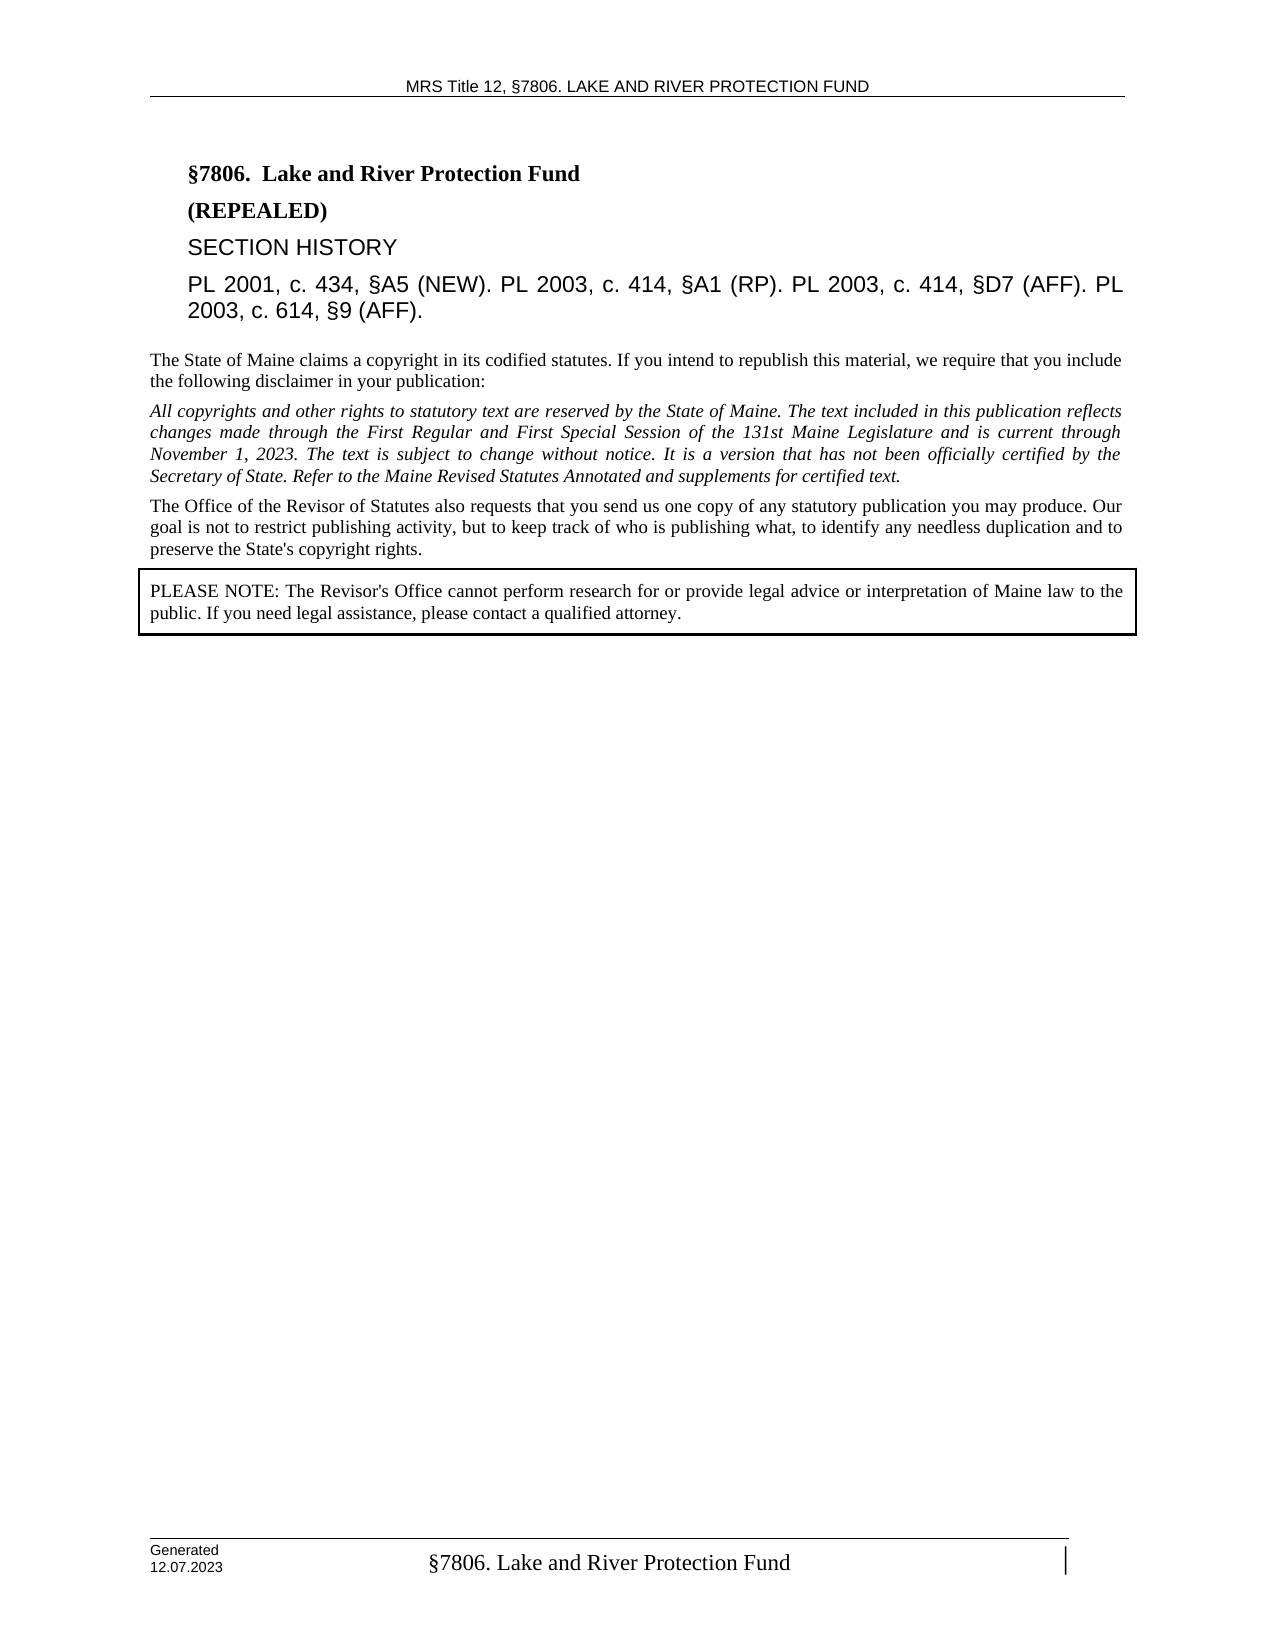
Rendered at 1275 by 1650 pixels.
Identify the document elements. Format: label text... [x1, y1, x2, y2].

text The Office of the Revisor of Statutes also requests that you send us one copy of any statutory publication you may produce. Our goal is not to restrict publishing activity, but to keep track of who is publishing what, to identify any needless duplication and to preserve the State's copyright rights. [150, 494, 1125, 559]
text PL 2001, c. 434, §A5 (NEW). PL 2003, c. 414, §A1 (RP). PL 2003, c. 414, §D7 (AFF). PL 2003, c. 614, §9 (AFF). [187, 271, 1125, 323]
text All copyrights and other rights to statutory text are reserved by the State of Maine. The text included in this publication reflects changes made through the First Regular and First Special Session of the 131st Maine Legislature and is current through November 1, 2023 . The text is subject to change without notice. It is a version that has not been officially certified by the Secretary of State. Refer to the Maine Revised Statutes Annotated and supplements for certified text. [150, 400, 1125, 486]
text (REPEALED) [187, 197, 1125, 223]
text The State of Maine claims a copyright in its codified statutes. If you intend to republish this material, we require that you include the following disclaimer in your publication: [150, 348, 1125, 392]
text SECTION HISTORY [187, 234, 1125, 260]
text §7806. Lake and River Protection Fund [187, 160, 1125, 187]
text PLEASE NOTE: The Revisor's Office cannot perform research for or provide legal advice or interpretation of Maine law to the public. If you need legal assistance, please contact a qualified attorney. [140, 570, 1135, 633]
